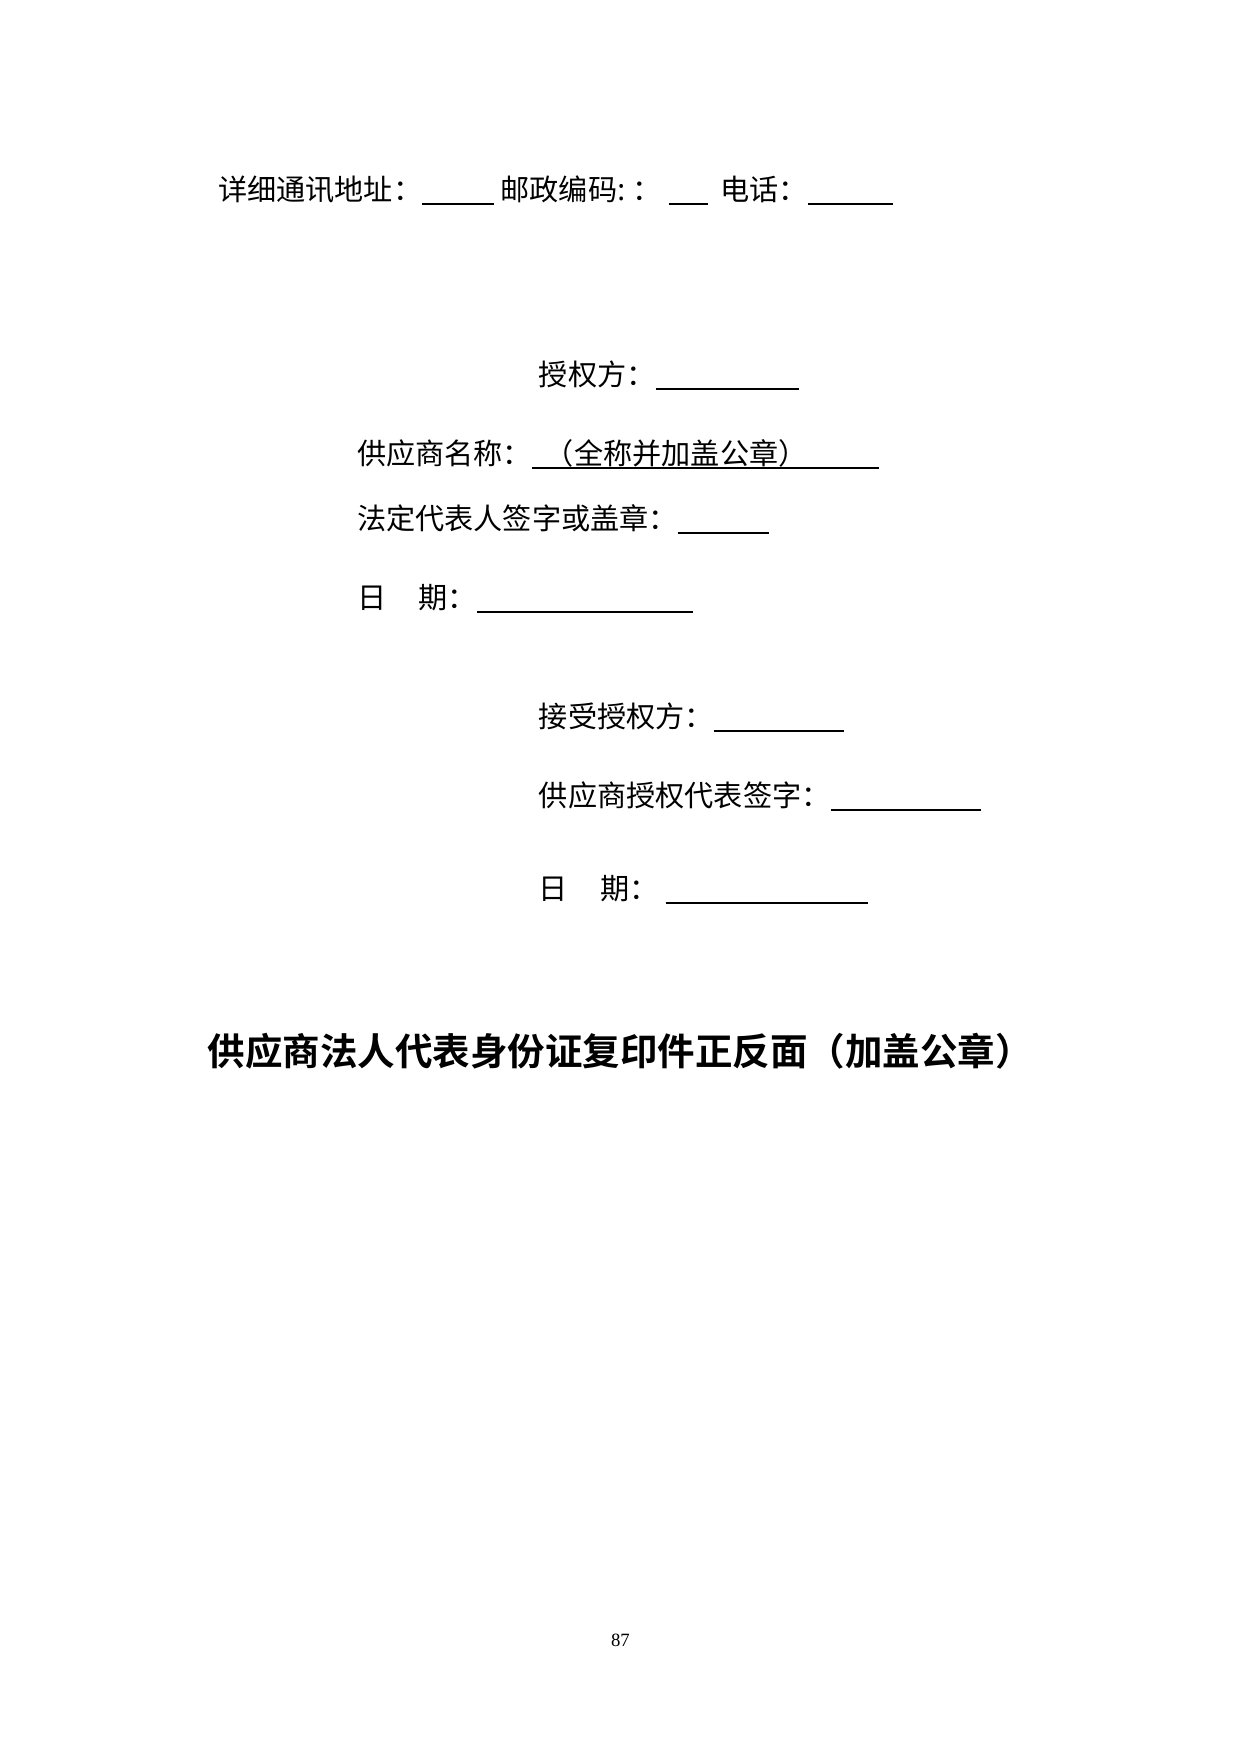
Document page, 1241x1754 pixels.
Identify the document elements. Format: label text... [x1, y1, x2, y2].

text 日 期： [159, 577, 1081, 616]
text 授权方： [159, 354, 1081, 393]
text 日 期： [159, 854, 1081, 919]
text 接受授权方： [159, 696, 1081, 735]
text 供应商名称： （全称并加盖公章） [159, 433, 1081, 472]
text 法定代表人签字或盖章： [159, 498, 1081, 537]
text 详细通讯地址： 邮政编码: ： 电话： [159, 162, 1081, 210]
text 供应商法人代表身份证复印件正反面（加盖公章） [159, 1017, 1081, 1082]
text 供应商授权代表签字： [159, 775, 1081, 814]
